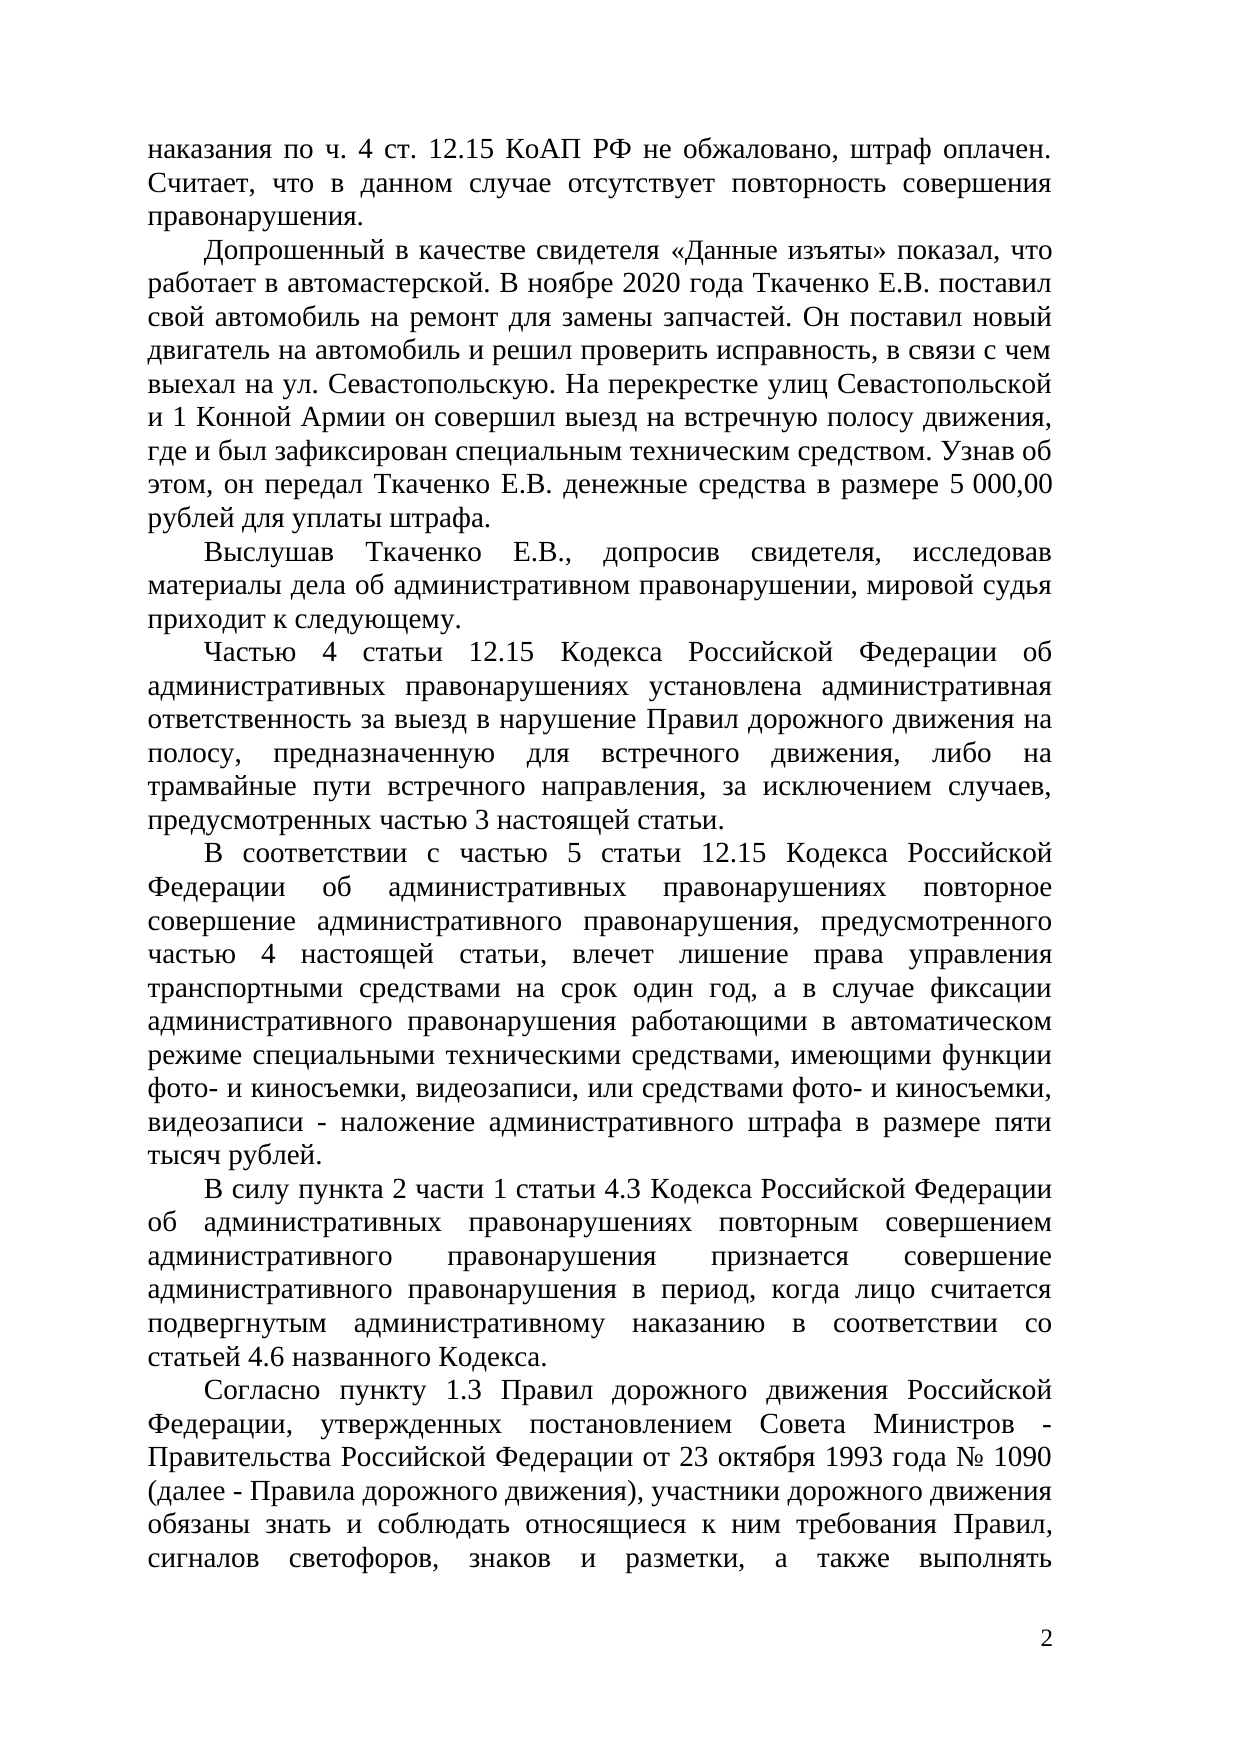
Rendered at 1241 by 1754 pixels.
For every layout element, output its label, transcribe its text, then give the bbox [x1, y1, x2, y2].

text Допрошенный в качестве свидетеля «Данные изъяты» показал, что работает в автомастерской. В ноябре 2020 года Ткаченко Е.В. поставил свой автомобиль на ремонт для замены запчастей. Он поставил новый двигатель на автомобиль и решил проверить исправность, в связи с чем выехал на ул. Севастопольскую. На перекрестке улиц Севастопольской и 1 Конной Армии он совершил выезд на встречную полосу движения, где и был зафиксирован специальным техническим средством. Узнав об этом, он передал Ткаченко Е.В. денежные средства в размере 5 000,00 рублей для уплаты штрафа. [147, 232, 1053, 534]
text В соответствии с частью 5 статьи 12.15 Кодекса Российской Федерации об административных правонарушениях повторное совершение административного правонарушения, предусмотренного частью 4 настоящей статьи, влечет лишение права управления транспортными средствами на срок один год, а в случае фиксации административного правонарушения работающими в автоматическом режиме специальными техническими средствами, имеющими функции фото- и киносъемки, видеозаписи, или средствами фото- и киносъемки, видеозаписи - наложение административного штрафа в размере пяти тысяч рублей. [147, 836, 1053, 1171]
text Выслушав Ткаченко Е.В., допросив свидетеля, исследовав материалы дела об административном правонарушении, мировой судья приходит к следующему. [147, 534, 1053, 634]
text Частью 4 статьи 12.15 Кодекса Российской Федерации об административных правонарушениях установлена административная ответственность за выезд в нарушение Правил дорожного движения на полосу, предназначенную для встречного движения, либо на трамвайные пути встречного направления, за исключением случаев, предусмотренных частью 3 настоящей статьи. [147, 634, 1053, 836]
text В силу пункта 2 части 1 статьи 4.3 Кодекса Российской Федерации об административных правонарушениях повторным совершением административного правонарушения признается совершение административного правонарушения в период, когда лицо считается подвергнутым административному наказанию в соответствии со статьей 4.6 названного Кодекса. [147, 1171, 1053, 1372]
